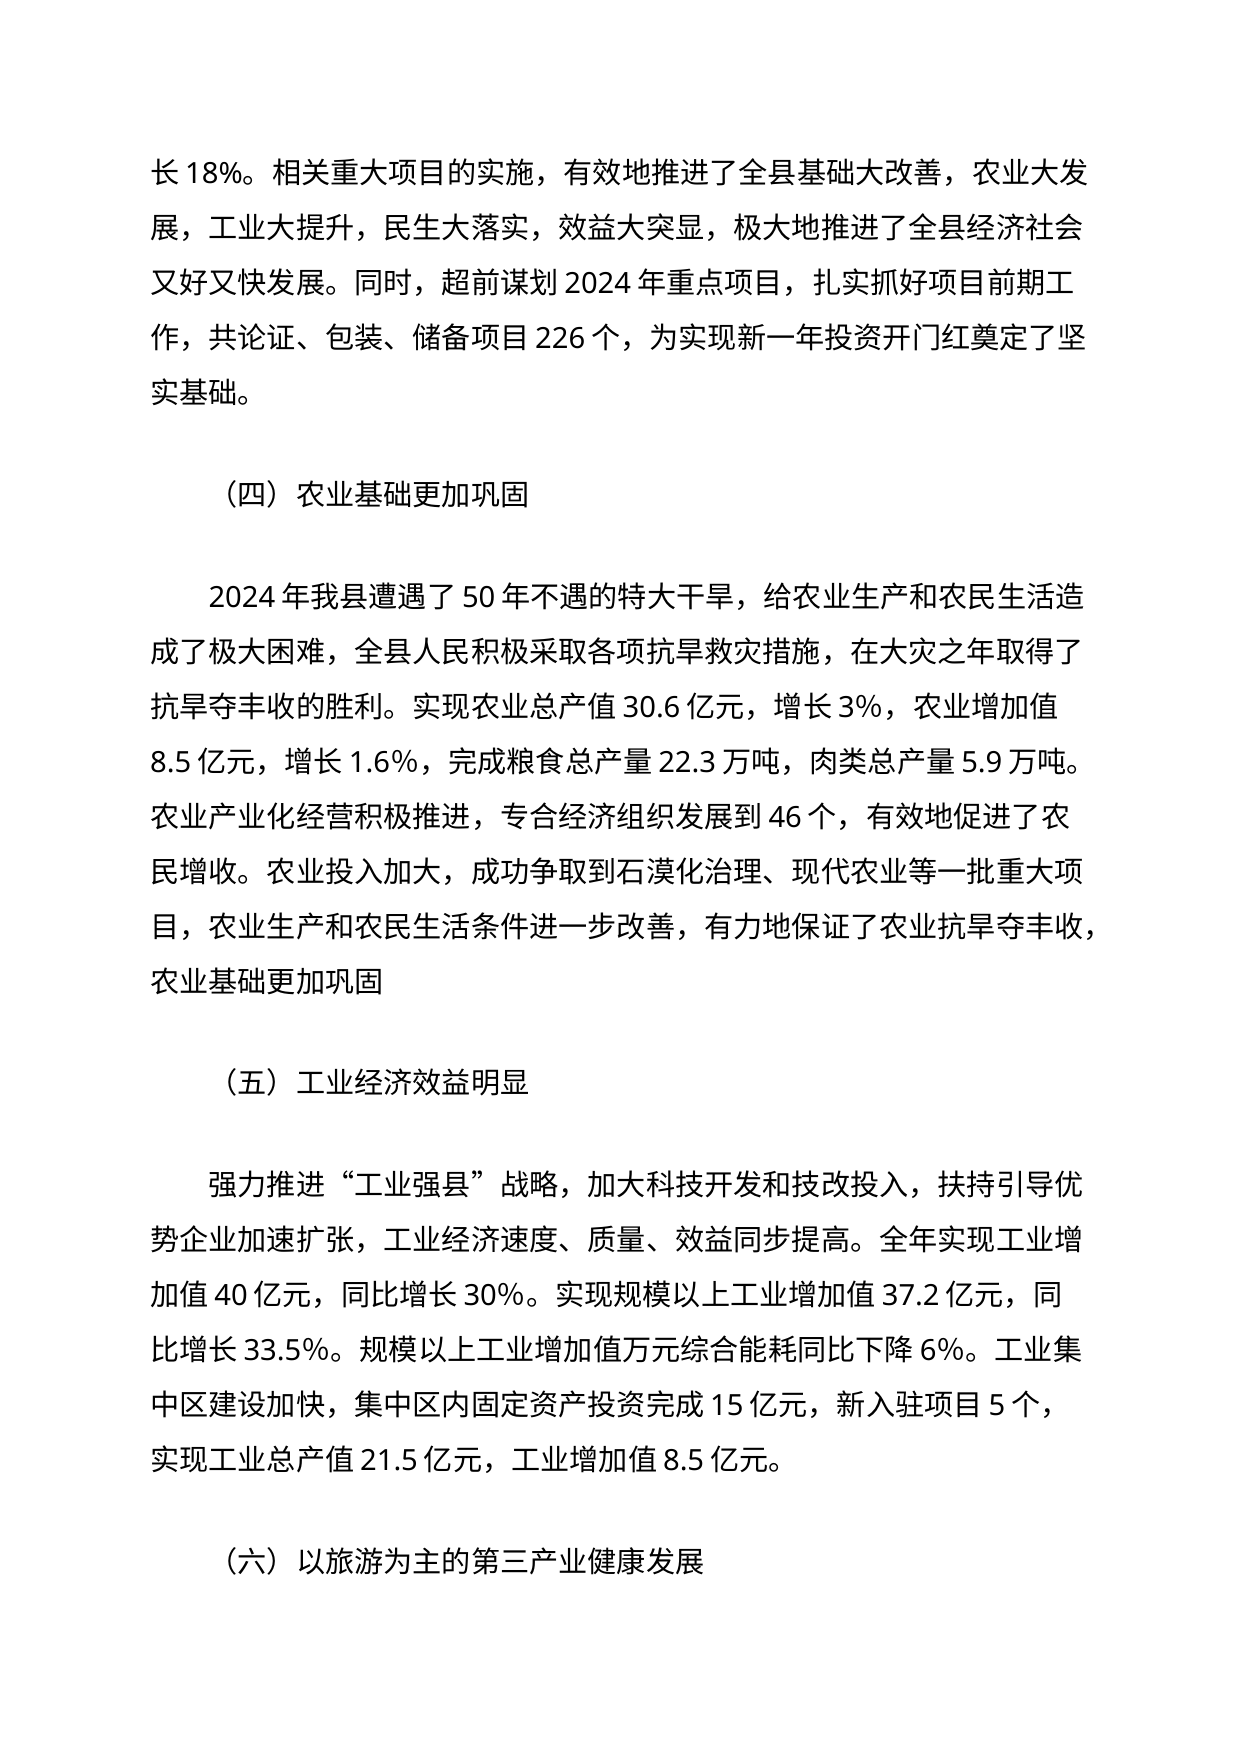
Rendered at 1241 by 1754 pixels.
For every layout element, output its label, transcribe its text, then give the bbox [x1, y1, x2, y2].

text （四）农业基础更加巩固 [150, 472, 1090, 514]
text 强力推进“工业强县”战略，加大科技开发和技改投入，扶持引导优势企业加速扩张，工业经济速度、质量、效益同步提高。全年实现工业增加值40亿元，同比增长30％。实现规模以上工业增加值37.2亿元，同比增长33.5％。规模以上工业增加值万元综合能耗同比下降6％。工业集中区建设加快，集中区内固定资产投资完成15亿元，新入驻项目5个，实现工业总产值21.5亿元，工业增加值8.5亿元。 [150, 1162, 1090, 1479]
text （五）工业经济效益明显 [150, 1060, 1090, 1102]
text （六）以旅游为主的第三产业健康发展 [150, 1538, 1090, 1581]
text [150, 150, 1090, 412]
text 2024年我县遭遇了50年不遇的特大干旱，给农业生产和农民生活造成了极大困难，全县人民积极采取各项抗旱救灾措施，在大灾之年取得了抗旱夺丰收的胜利。实现农业总产值30.6亿元，增长3％，农业增加值 8.5亿元，增长1.6％，完成粮食总产量22.3万吨，肉类总产量5.9万吨。农业产业化经营积极推进，专合经济组织发展到46个，有效地促进了农民增收。农业投入加大，成功争取到石漠化治理、现代农业等一批重大项目，农业生产和农民生活条件进一步改善，有力地保证了农业抗旱夺丰收，农业基础更加巩固 [150, 573, 1090, 1000]
